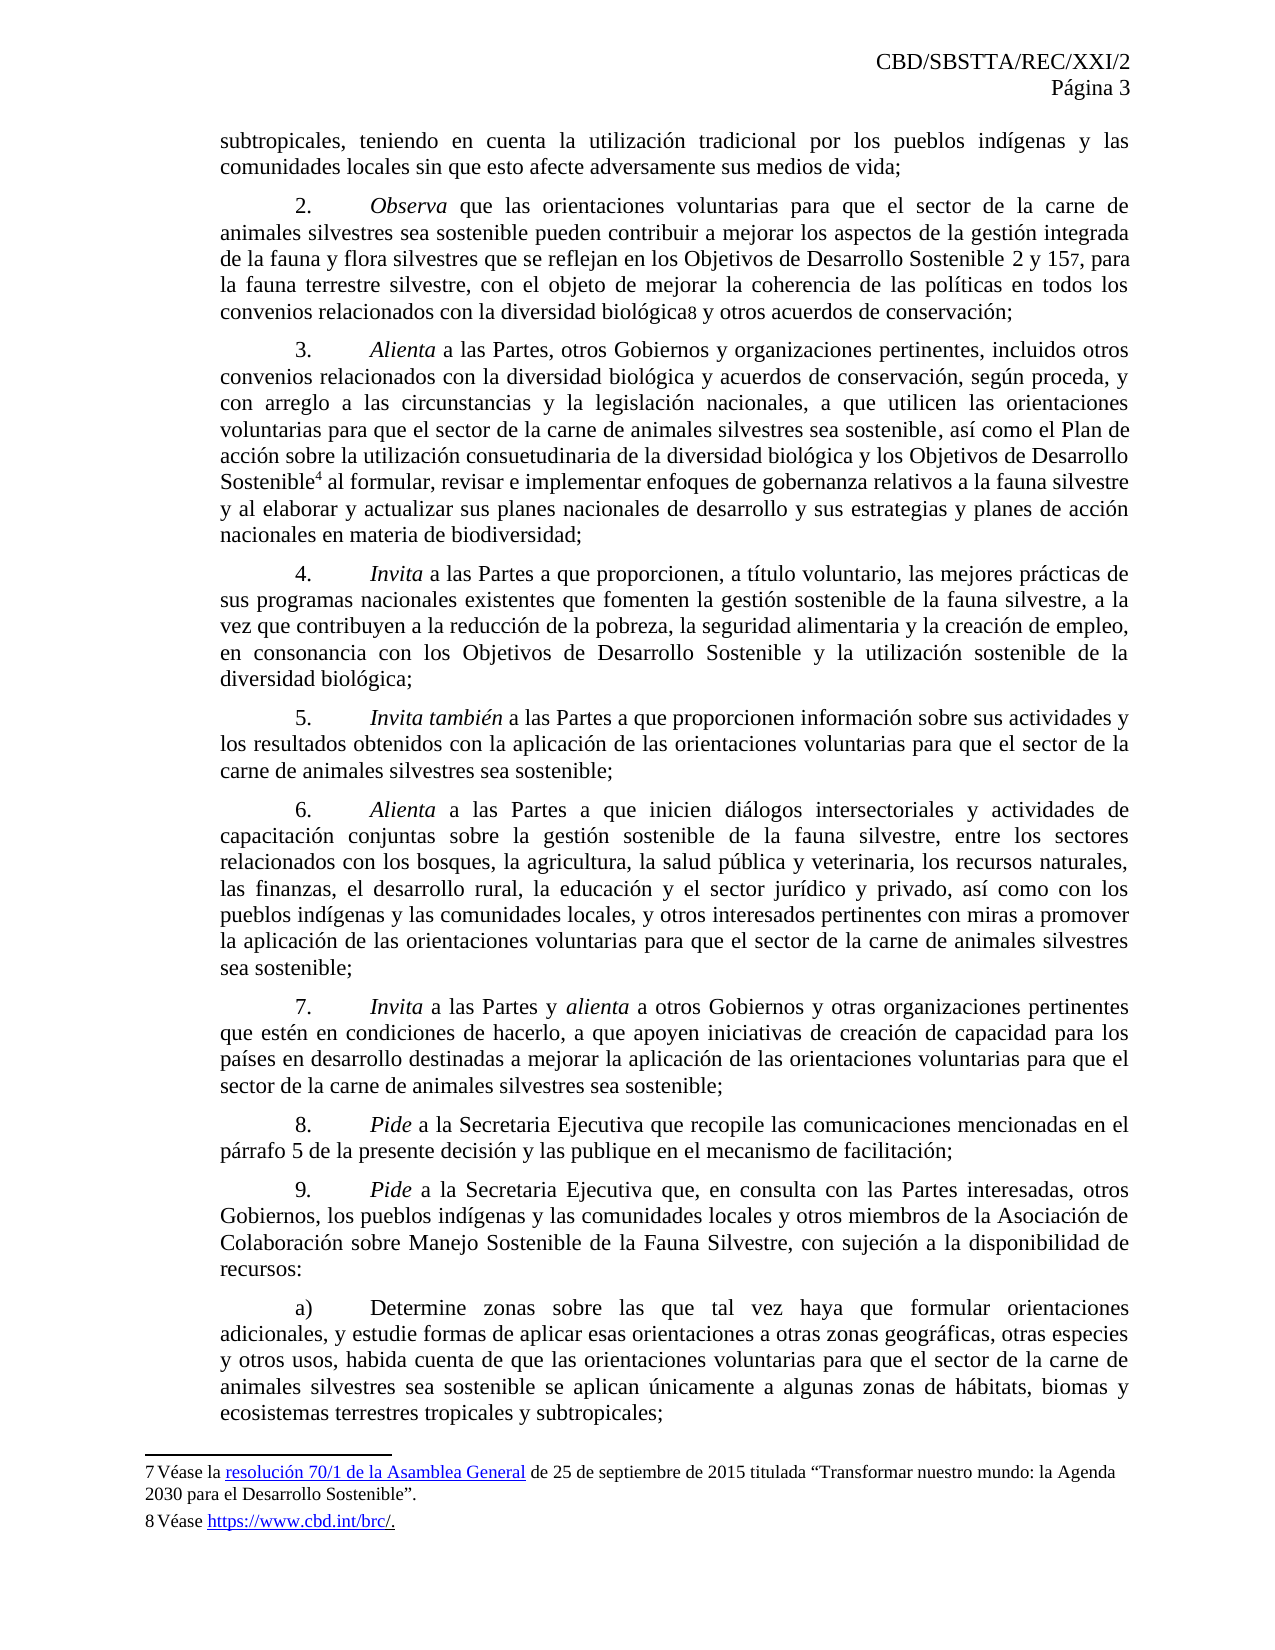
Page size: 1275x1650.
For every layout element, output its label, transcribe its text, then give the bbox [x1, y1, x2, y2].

list 6. Alienta a las Partes a que inicien diálogos intersectoriales y actividades de capacitación conjuntas sobre la gestión sostenible de la fauna silvestre, entre los sectores relacionados con los bosques, la agricultura, la salud pública y veterinaria, los recursos naturales, las finanzas, el desarrollo rural, la educación y el sector jurídico y privado, así como con los pueblos indígenas y las comunidades locales, y otros interesados pertinentes con miras a promover la aplicación de las orientaciones voluntarias para que el sector de la carne de animales silvestres sea sostenible; [220, 796, 1130, 980]
list 9. Pide a la Secretaria Ejecutiva que, en consulta con las Partes interesadas, otros Gobiernos, los pueblos indígenas y las comunidades locales y otros miembros de la Asociación de Colaboración sobre Manejo Sostenible de la Fauna Silvestre, con sujeción a la disponibilidad de recursos: [220, 1176, 1130, 1281]
list 7. Invita a las Partes y alienta a otros Gobiernos y otras organizaciones pertinentes que estén en condiciones de hacerlo, a que apoyen iniciativas de creación de capacidad para los países en desarrollo destinadas a mejorar la aplicación de las orientaciones voluntarias para que el sector de la carne de animales silvestres sea sostenible; [220, 993, 1130, 1098]
list 3. Alienta a las Partes, otros Gobiernos y organizaciones pertinentes, incluidos otros convenios relacionados con la diversidad biológica y acuerdos de conservación, según proceda, y con arreglo a las circunstancias y la legislación nacionales, a que utilicen las orientaciones voluntarias para que el sector de la carne de animales silvestres sea sostenible, así como el Plan de acción sobre la utilización consuetudinaria de la diversidad biológica y los Objetivos de Desarrollo Sostenible4 al formular, revisar e implementar enfoques de gobernanza relativos a la fauna silvestre y al elaborar y actualizar sus planes nacionales de desarrollo y sus estrategias y planes de acción nacionales en materia de biodiversidad; [220, 337, 1130, 547]
list 2. Observa que las orientaciones voluntarias para que el sector de la carne de animales silvestres sea sostenible pueden contribuir a mejorar los aspectos de la gestión integrada de la fauna y flora silvestres que se reflejan en los Objetivos de Desarrollo Sostenible 2 y 15, para la fauna terrestre silvestre, con el objeto de mejorar la coherencia de las políticas en todos los convenios relacionados con la diversidad biológica y otros acuerdos de conservación; [220, 192, 1130, 324]
list 5. Invita también a las Partes a que proporcionen información sobre sus actividades y los resultados obtenidos con la aplicación de las orientaciones voluntarias para que el sector de la carne de animales silvestres sea sostenible; [220, 704, 1130, 783]
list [220, 127, 1130, 180]
list 8. Pide a la Secretaria Ejecutiva que recopile las comunicaciones mencionadas en el párrafo 5 de la presente decisión y las publique en el mecanismo de facilitación; [220, 1111, 1130, 1163]
list 4. Invita a las Partes a que proporcionen, a título voluntario, las mejores prácticas de sus programas nacionales existentes que fomenten la gestión sostenible de la fauna silvestre, a la vez que contribuyen a la reducción de la pobreza, la seguridad alimentaria y la creación de empleo, en consonancia con los Objetivos de Desarrollo Sostenible y la utilización sostenible de la diversidad biológica; [220, 560, 1130, 692]
list a) Determine zonas sobre las que tal vez haya que formular orientaciones adicionales, y estudie formas de aplicar esas orientaciones a otras zonas geográficas, otras especies y otros usos, habida cuenta de que las orientaciones voluntarias para que el sector de la carne de animales silvestres sea sostenible se aplican únicamente a algunas zonas de hábitats, biomas y ecosistemas terrestres tropicales y subtropicales; [220, 1294, 1130, 1426]
